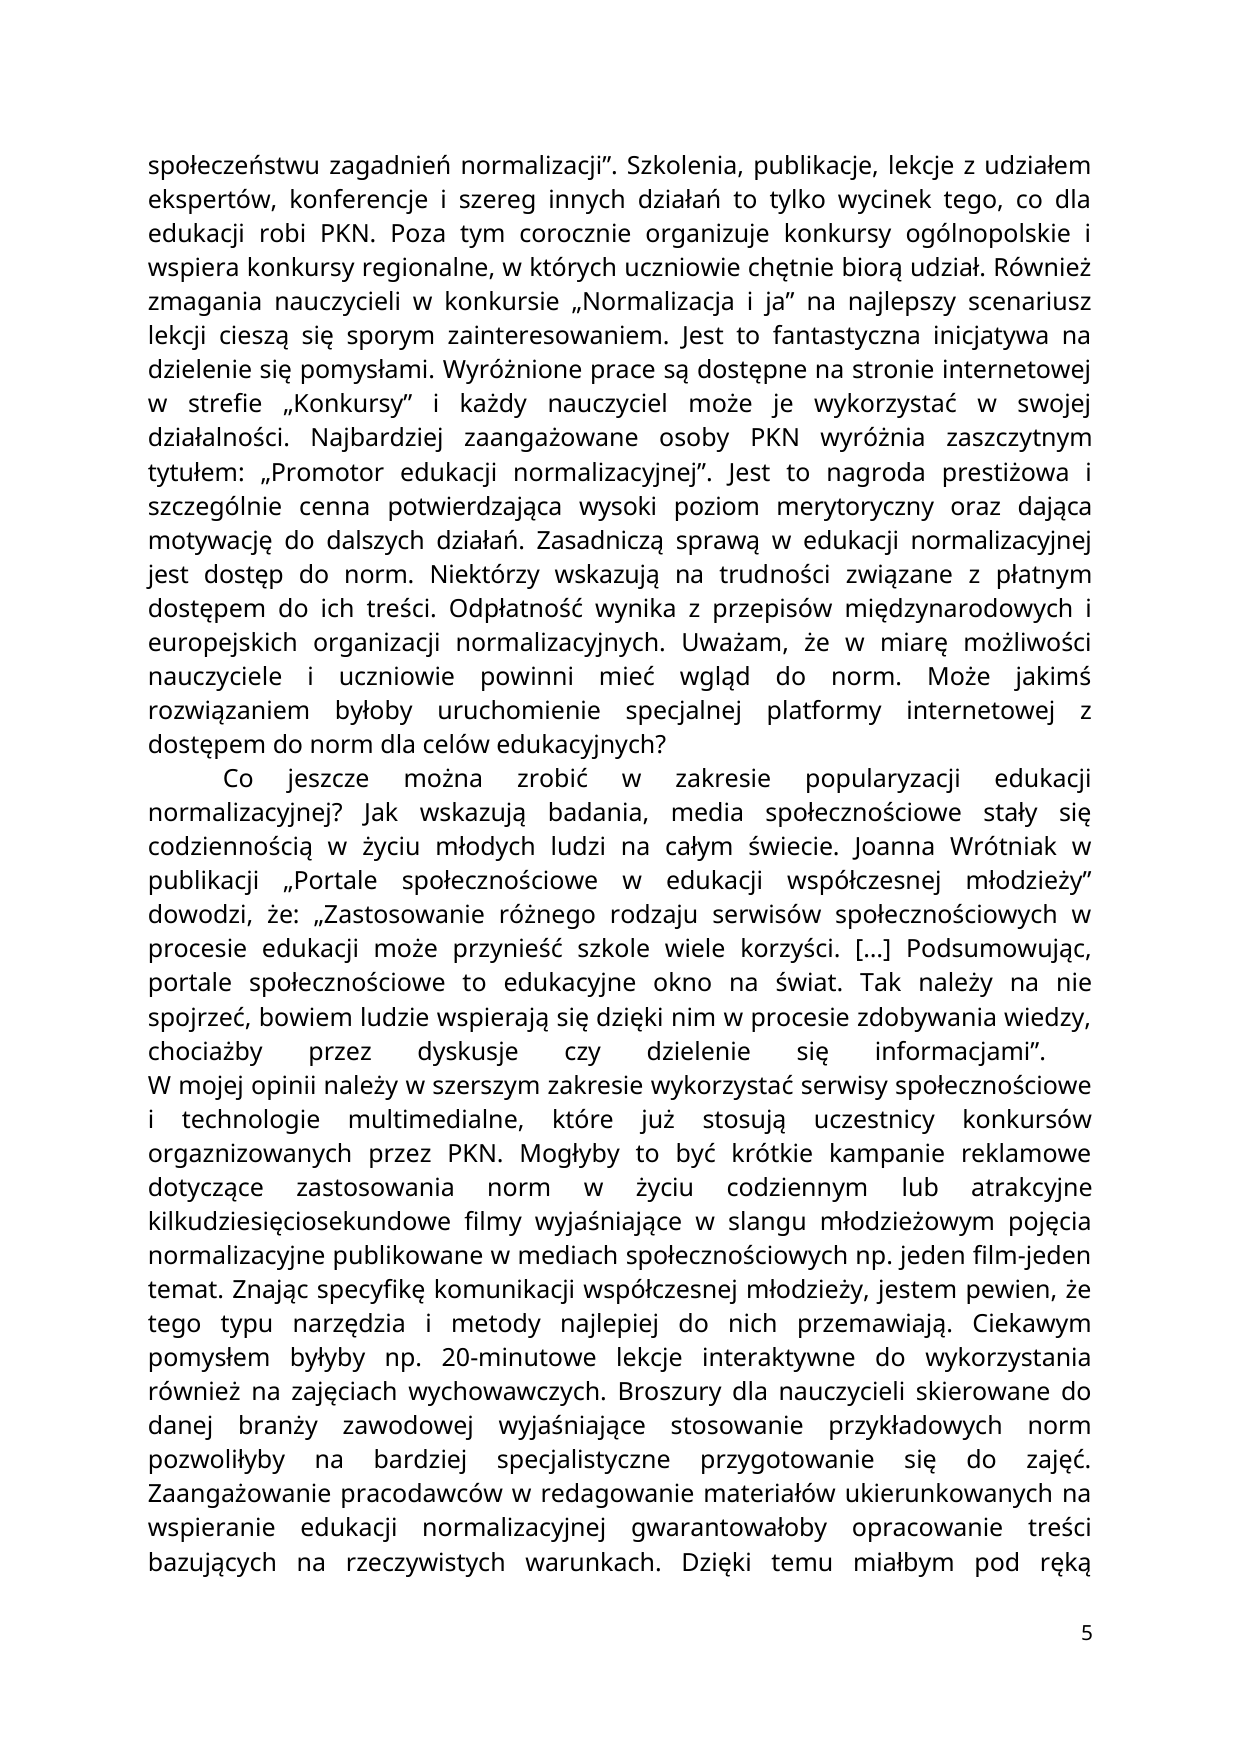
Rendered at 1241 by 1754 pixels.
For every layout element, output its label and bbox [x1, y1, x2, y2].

text [148, 148, 1093, 761]
text [148, 761, 1093, 1578]
